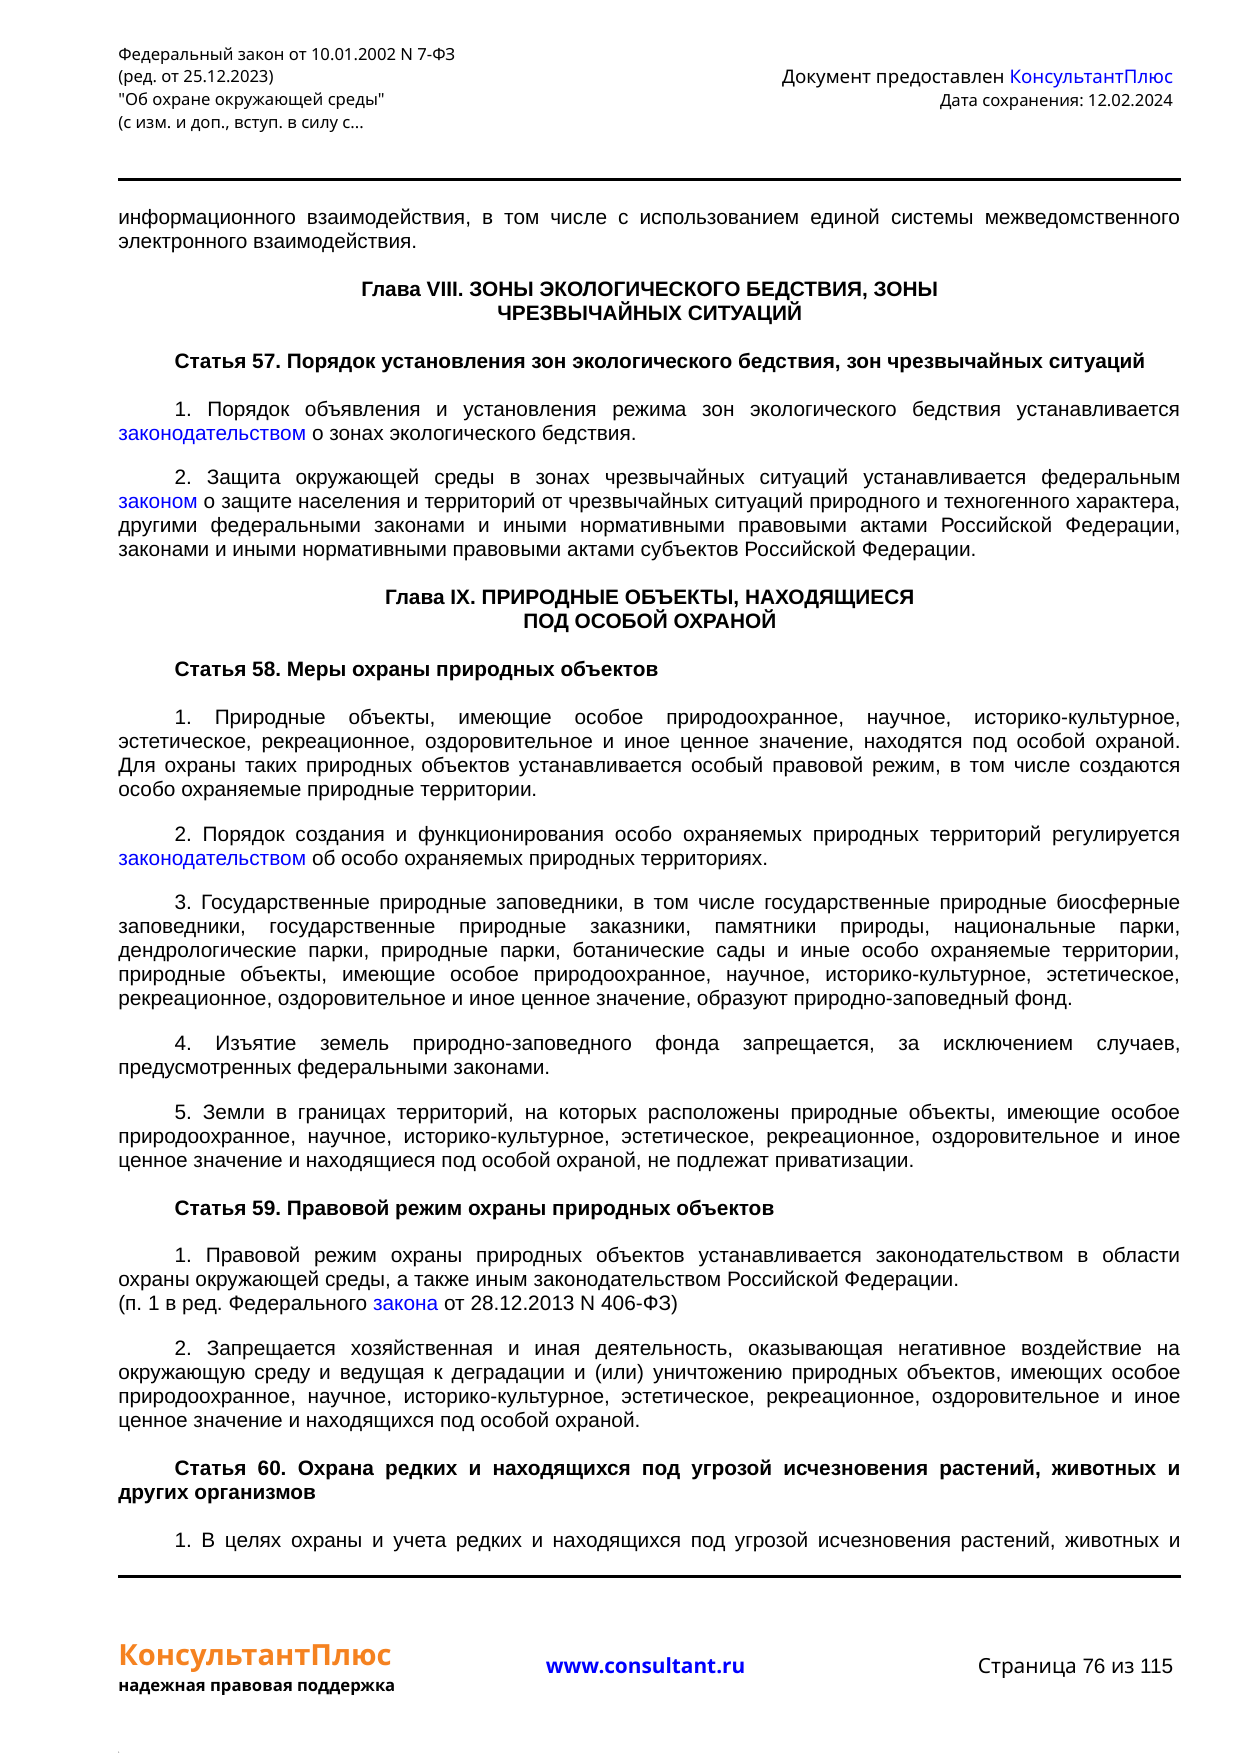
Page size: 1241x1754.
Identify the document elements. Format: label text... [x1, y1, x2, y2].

title Статья 60. Охрана редких и находящихся под угрозой исчезновения растений, животных и других организмов [118, 1456, 1181, 1504]
text 2. Порядок создания и функционирования особо охраняемых природных территорий регулируется законодательством об особо охраняемых природных территориях. [118, 821, 1181, 869]
text 2. Запрещается хозяйственная и иная деятельность, оказывающая негативное воздействие на окружающую среду и ведущая к деградации и (или) уничтожению природных объектов, имеющих особое природоохранное, научное, историко-культурное, эстетическое, рекреационное, оздоровительное и иное ценное значение и находящихся под особой охраной. [118, 1336, 1181, 1432]
text 1. Природные объекты, имеющие особое природоохранное, научное, историко-культурное, эстетическое, рекреационное, оздоровительное и иное ценное значение, находятся под особой охраной. Для охраны таких природных объектов устанавливается особый правовой режим, в том числе создаются особо охраняемые природные территории. [118, 705, 1181, 801]
title ЧРЕЗВЫЧАЙНЫХ СИТУАЦИЙ [118, 301, 1181, 324]
text 2. Защита окружающей среды в зонах чрезвычайных ситуаций устанавливается федеральным законом о защите населения и территорий от чрезвычайных ситуаций природного и техногенного характера, другими федеральными законами и иными нормативными правовыми актами Российской Федерации, законами и иными нормативными правовыми актами субъектов Российской Федерации. [118, 465, 1181, 561]
title Глава VIII. ЗОНЫ ЭКОЛОГИЧЕСКОГО БЕДСТВИЯ, ЗОНЫ [118, 277, 1181, 301]
title Глава IX. ПРИРОДНЫЕ ОБЪЕКТЫ, НАХОДЯЩИЕСЯ [118, 585, 1181, 609]
title ПОД ОСОБОЙ ОХРАНОЙ [118, 609, 1181, 633]
text 1. Порядок объявления и установления режима зон экологического бедствия устанавливается законодательством о зонах экологического бедствия. [118, 396, 1181, 444]
title Статья 58. Меры охраны природных объектов [118, 657, 1181, 681]
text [118, 205, 1181, 253]
title Статья 57. Порядок установления зон экологического бедствия, зон чрезвычайных ситуаций [118, 348, 1181, 372]
text 4. Изъятие земель природно-заповедного фонда запрещается, за исключением случаев, предусмотренных федеральными законами. [118, 1031, 1181, 1079]
text 3. Государственные природные заповедники, в том числе государственные природные биосферные заповедники, государственные природные заказники, памятники природы, национальные парки, дендрологические парки, природные парки, ботанические сады и иные особо охраняемые территории, природные объекты, имеющие особое природоохранное, научное, историко-культурное, эстетическое, рекреационное, оздоровительное и иное ценное значение, образуют природно-заповедный фонд. [118, 890, 1181, 1010]
title Статья 59. Правовой режим охраны природных объектов [118, 1195, 1181, 1219]
text 5. Земли в границах территорий, на которых расположены природные объекты, имеющие особое природоохранное, научное, историко-культурное, эстетическое, рекреационное, оздоровительное и иное ценное значение и находящиеся под особой охраной, не подлежат приватизации. [118, 1099, 1181, 1171]
text 1. Правовой режим охраны природных объектов устанавливается законодательством в области охраны окружающей среды, а также иным законодательством Российской Федерации. [118, 1243, 1181, 1291]
text (п. 1 в ред. Федерального закона от 28.12.2013 N 406-ФЗ) [118, 1291, 1181, 1315]
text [118, 1528, 1181, 1552]
